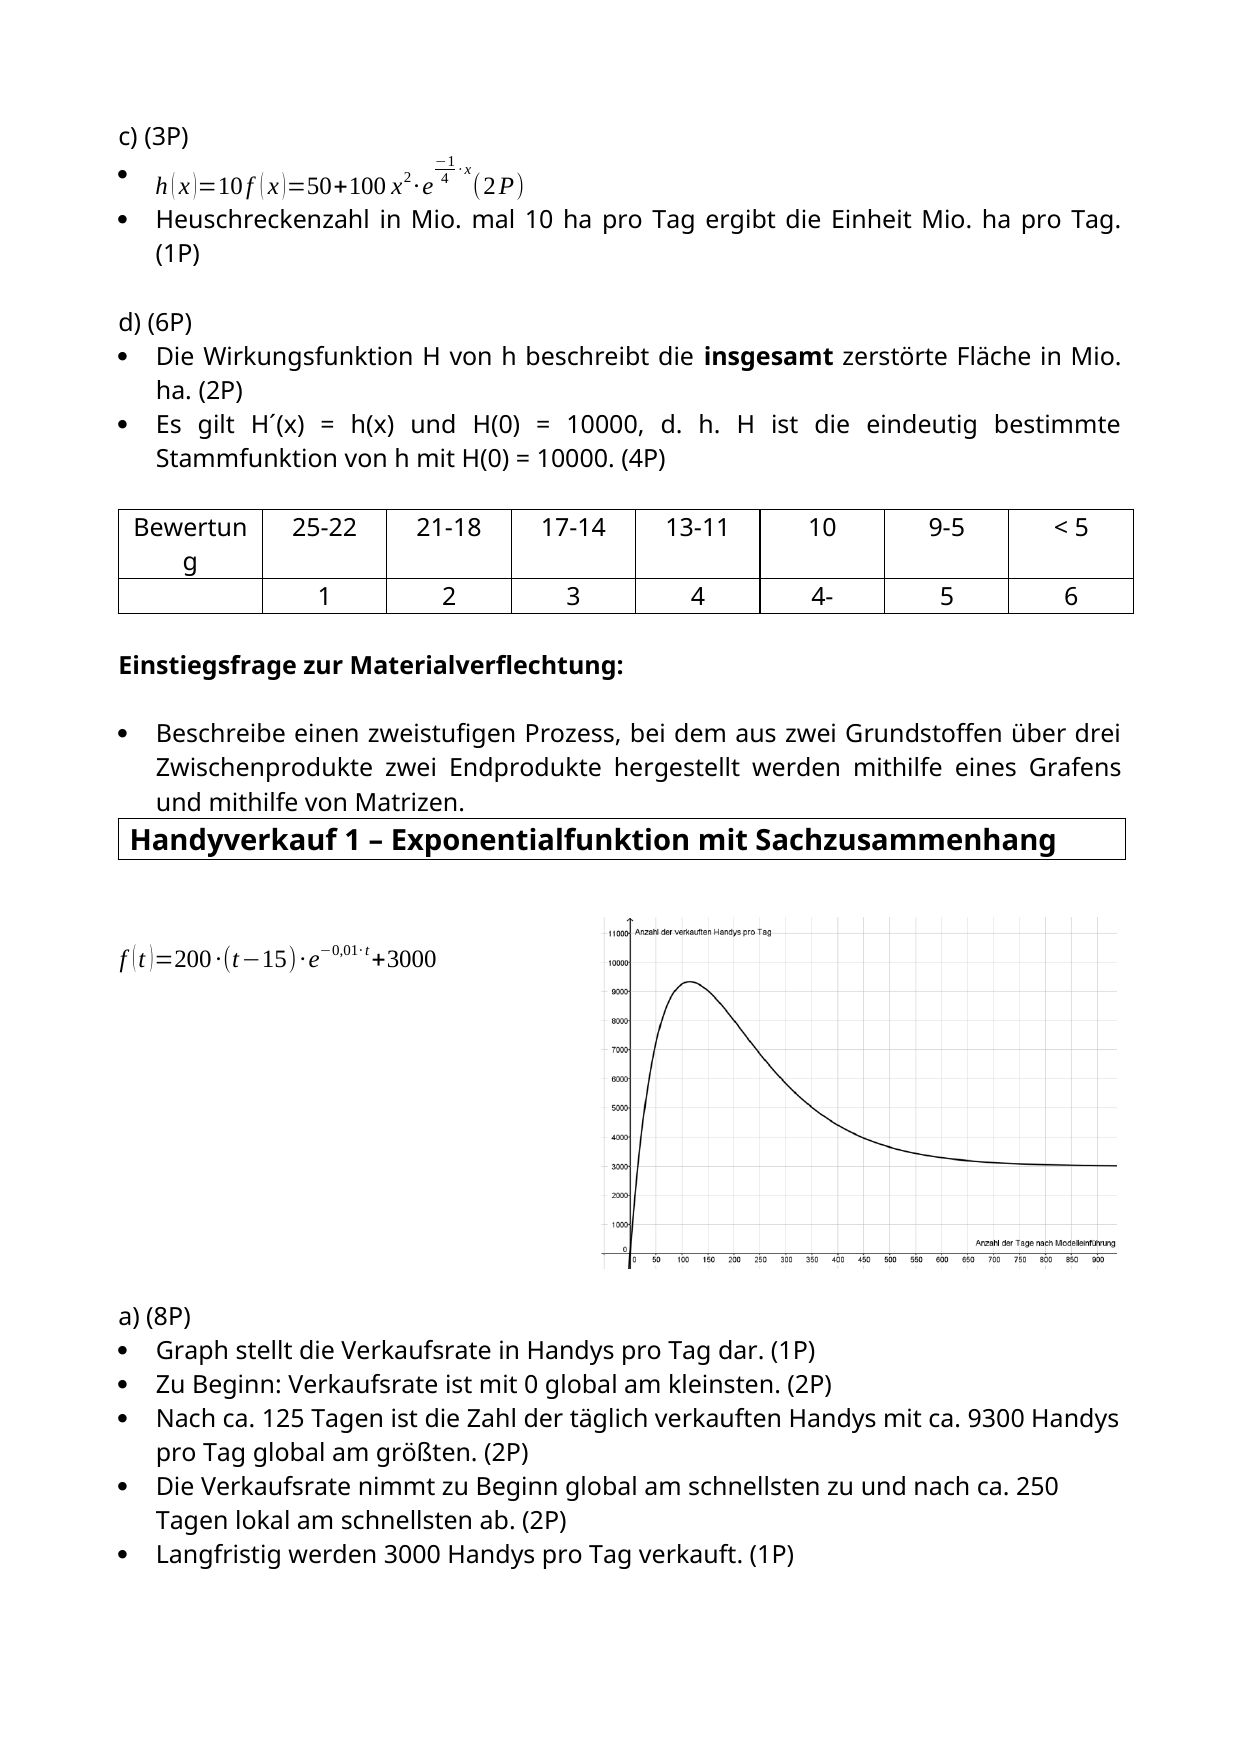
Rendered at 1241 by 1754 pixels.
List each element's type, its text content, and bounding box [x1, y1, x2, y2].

table_header 17-14 [512, 510, 635, 578]
picture [601, 917, 1117, 1269]
table_header 10 [761, 510, 884, 578]
table_header < 5 [1009, 510, 1133, 578]
table_cell 4 [636, 579, 759, 613]
table_cell 5 [885, 579, 1008, 613]
list Zu Beginn: Verkaufsrate ist mit 0 global am kleinsten. (2P) [118, 1366, 1122, 1400]
list Graph stellt die Verkaufsrate in Handys pro Tag dar. (1P) [118, 1332, 1122, 1366]
table_cell 2 [387, 579, 511, 613]
table_header Handyverkauf 1 – Exponentialfunktion mit Sachzusammenhang [119, 819, 1125, 859]
list Die Wirkungsfunktion H von h beschreibt die insgesamt zerstörte Fläche in Mio. ha. (2P) [118, 338, 1122, 406]
table_cell 1 [263, 579, 386, 613]
table_header Bewertung [119, 510, 262, 578]
list Beschreibe einen zweistufigen Prozess, bei dem aus zwei Grundstoffen über drei Zwischenprodukte zwei Endprodukte hergestellt werden mithilfe eines Grafens und mithilfe von Matrizen. [118, 716, 1122, 818]
text a) (8P) [118, 1298, 1122, 1332]
table_header 9-5 [885, 510, 1008, 578]
table_cell [119, 579, 262, 613]
table_header 13-11 [636, 510, 759, 578]
list Langfristig werden 3000 Handys pro Tag verkauft. (1P) [118, 1537, 1122, 1571]
text Einstiegsfrage zur Materialverflechtung: [118, 648, 1122, 682]
table_cell 4- [761, 579, 884, 613]
text d) (6P) [118, 304, 1122, 338]
table_header 25-22 [263, 510, 386, 578]
list Es gilt H´(x) = h(x) und H(0) = 10000, d. h. H ist die eindeutig bestimmte Stammfunktion von h mit H(0) = 10000. (4P) [118, 406, 1122, 474]
table_header 21-18 [387, 510, 511, 578]
table_cell 3 [512, 579, 635, 613]
list Die Verkaufsrate nimmt zu Beginn global am schnellsten zu und nach ca. 250 Tagen lokal am schnellsten ab. (2P) [118, 1468, 1122, 1537]
list Heuschreckenzahl in Mio. mal 10 ha pro Tag ergibt die Einheit Mio. ha pro Tag. (1P) [118, 202, 1122, 270]
list Nach ca. 125 Tagen ist die Zahl der täglich verkauften Handys mit ca. 9300 Handys pro Tag global am größten. (2P) [118, 1400, 1122, 1468]
text c) (3P) [118, 118, 1122, 152]
table_cell 6 [1009, 579, 1133, 613]
